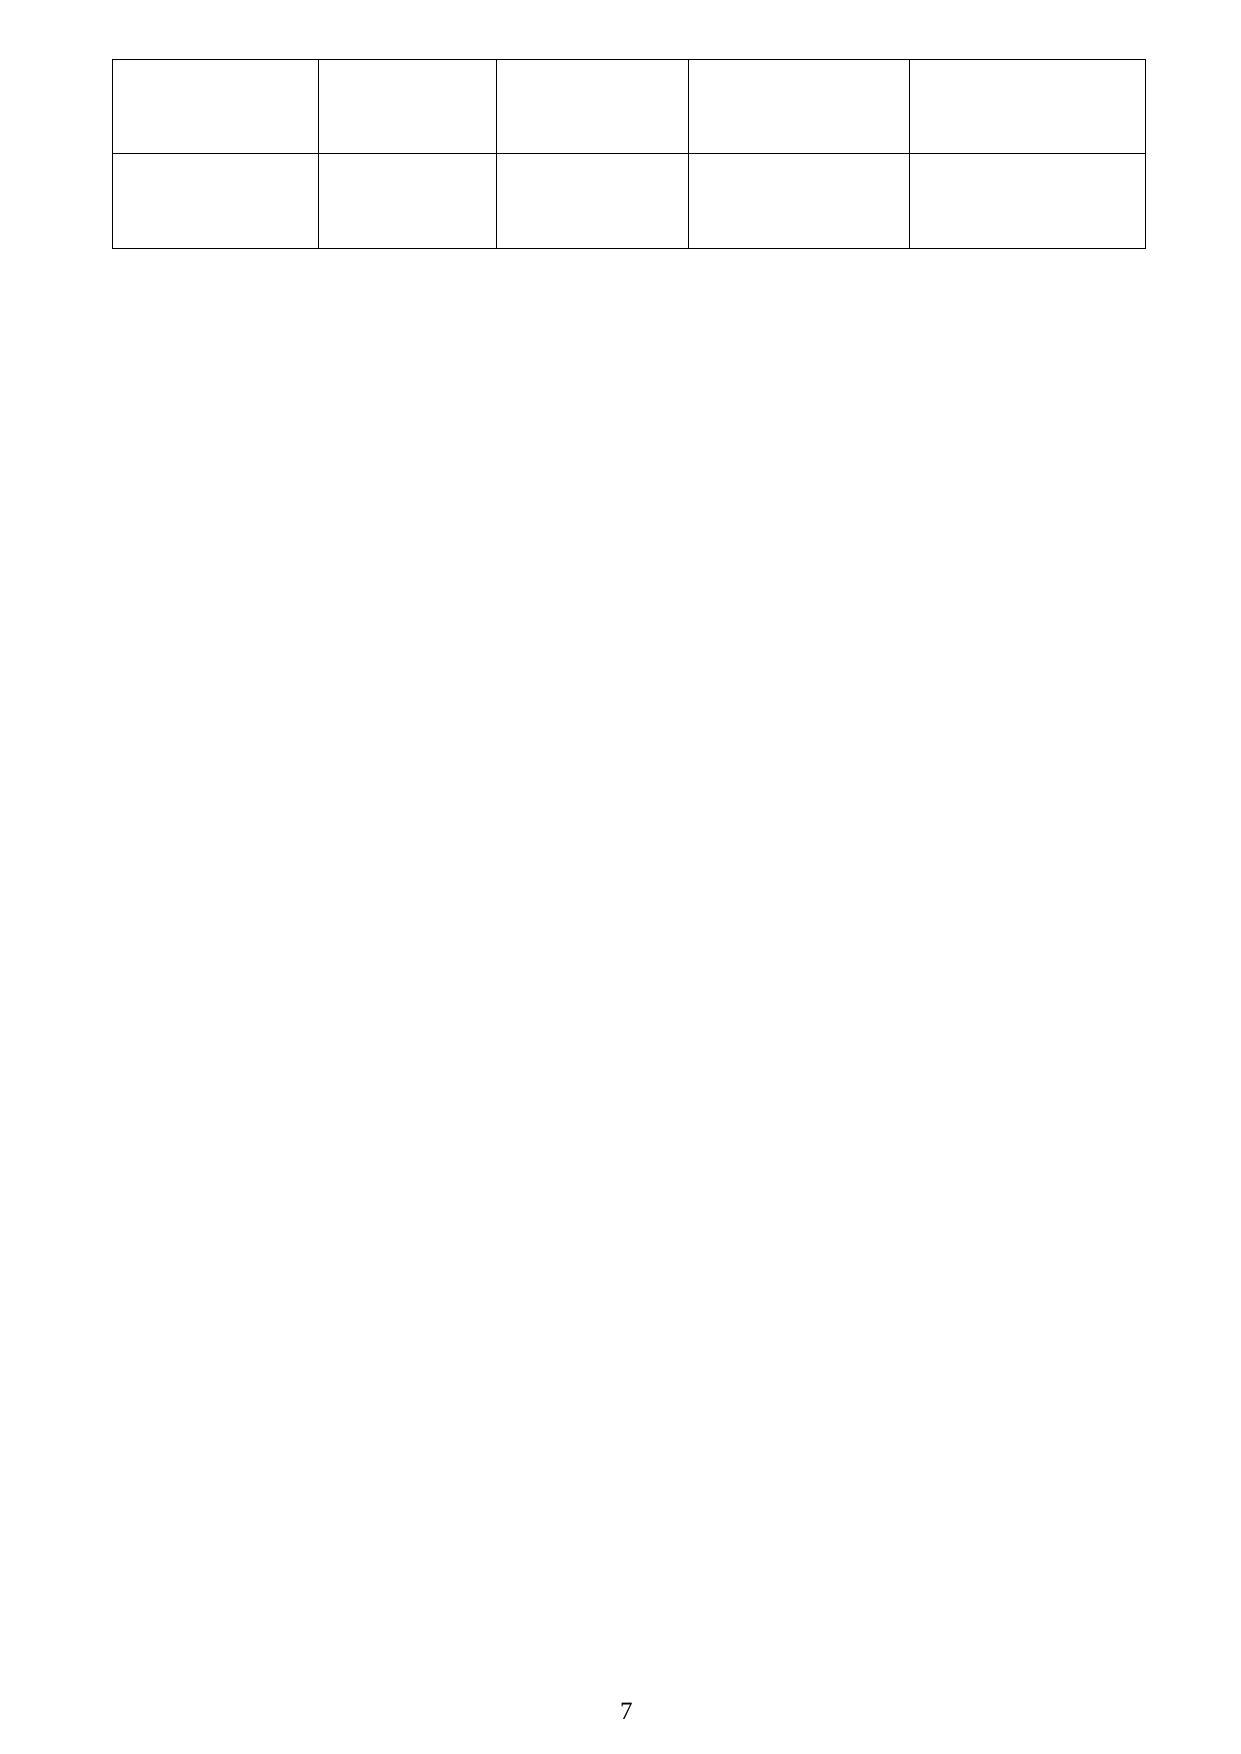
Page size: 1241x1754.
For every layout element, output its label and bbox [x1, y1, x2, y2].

table_cell [910, 60, 1145, 153]
table_cell [113, 60, 318, 153]
table_cell [319, 154, 496, 248]
table_cell [689, 60, 909, 153]
table_cell [910, 154, 1145, 248]
table_cell [113, 154, 318, 248]
table_cell [689, 154, 909, 248]
table_cell [319, 60, 496, 153]
table_cell [497, 154, 688, 248]
table_cell [497, 60, 688, 153]
